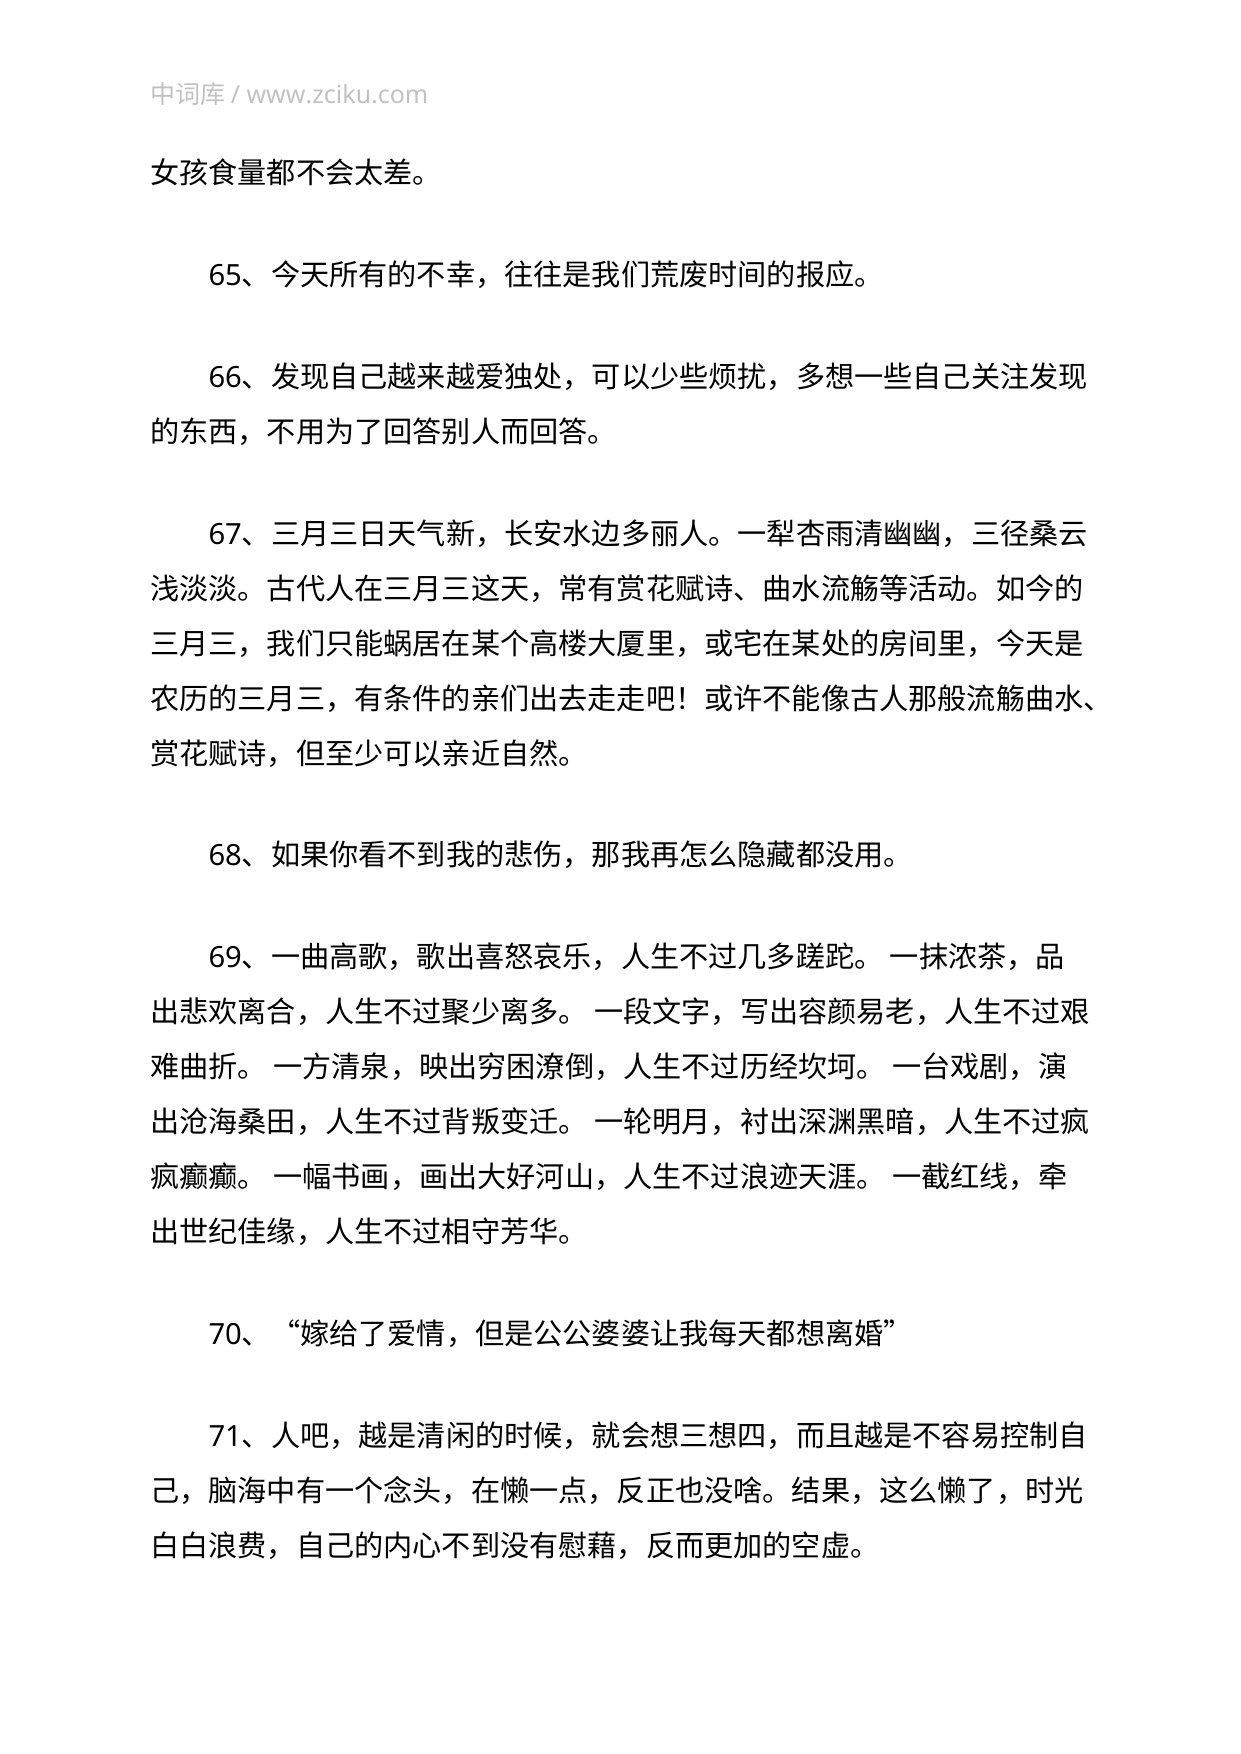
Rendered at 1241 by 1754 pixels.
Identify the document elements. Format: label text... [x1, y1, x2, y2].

text 66、发现自己越来越爱独处，可以少些烦扰，多想一些自己关注发现的东西，不用为了回答别人而回答。 [150, 354, 1090, 451]
text 68、如果你看不到我的悲伤，那我再怎么隐藏都没用。 [150, 832, 1090, 874]
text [150, 150, 1090, 192]
text 67、三月三日天气新，长安水边多丽人。一犁杏雨清幽幽，三径桑云浅淡淡。古代人在三月三这天，常有赏花赋诗、曲水流觞等活动。如今的三月三，我们只能蜗居在某个高楼大厦里，或宅在某处的房间里，今天是农历的三月三，有条件的亲们出去走走吧！或许不能像古人那般流觞曲水、赏花赋诗，但至少可以亲近自然。 [150, 511, 1090, 772]
text 70、“嫁给了爱情，但是公公婆婆让我每天都想离婚” [150, 1310, 1090, 1353]
text 71、人吧，越是清闲的时候，就会想三想四，而且越是不容易控制自己，脑海中有一个念头，在懒一点，反正也没啥。结果，这么懒了，时光白白浪费，自己的内心不到没有慰藉，反而更加的空虚。 [150, 1412, 1090, 1564]
text 69、一曲高歌，歌出喜怒哀乐，人生不过几多蹉跎。 一抹浓茶，品出悲欢离合，人生不过聚少离多。 一段文字，写出容颜易老，人生不过艰难曲折。 一方清泉，映出穷困潦倒，人生不过历经坎坷。 一台戏剧，演出沧海桑田，人生不过背叛变迁。 一轮明月，衬出深渊黑暗，人生不过疯疯癫癫。 一幅书画，画出大好河山，人生不过浪迹天涯。 一截红线，牵出世纪佳缘，人生不过相守芳华。 [150, 934, 1090, 1251]
text 65、今天所有的不幸，往往是我们荒废时间的报应。 [150, 252, 1090, 294]
